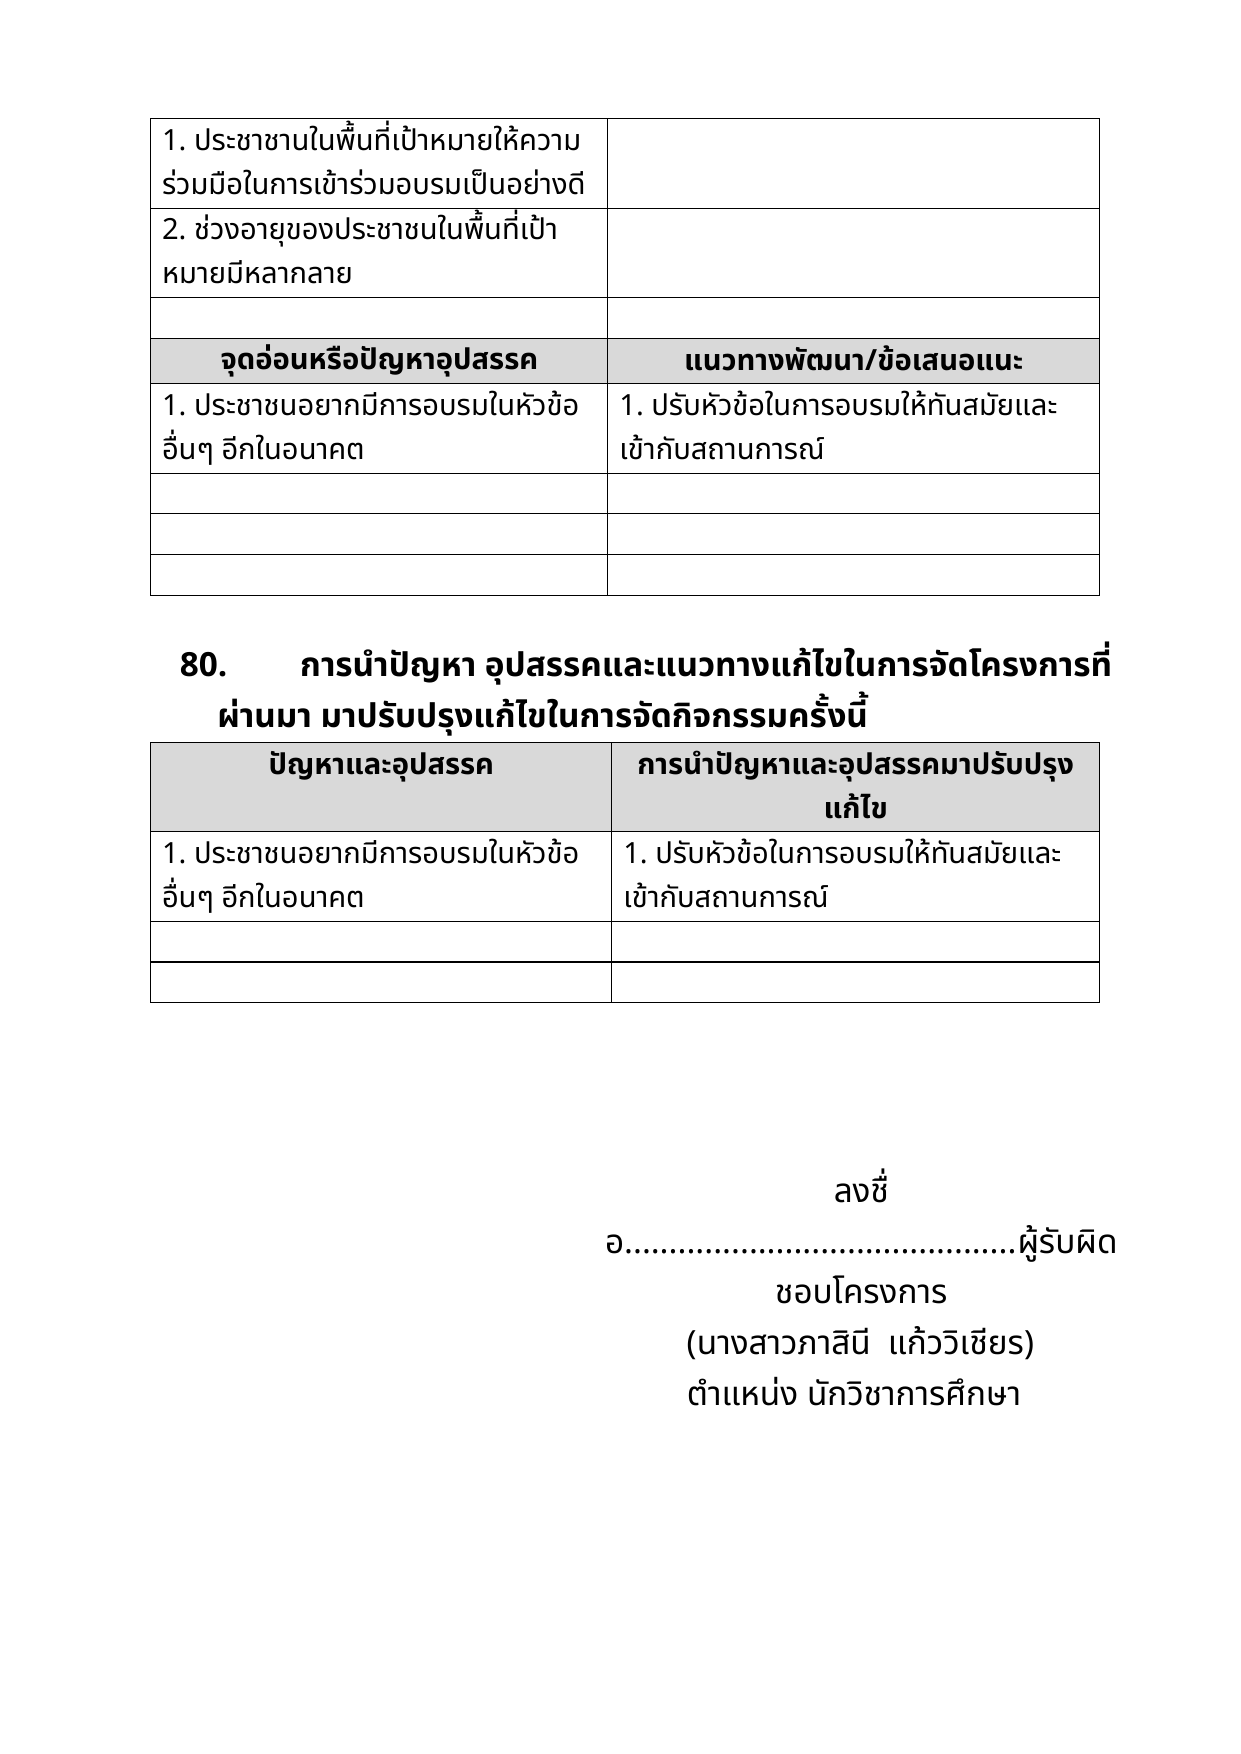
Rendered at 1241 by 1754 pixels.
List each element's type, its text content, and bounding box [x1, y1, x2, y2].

table_cell [608, 119, 1099, 208]
table_cell 1. ปรับหัวข้อในการอบรมให้ทันสมัยและเข้ากับสถานการณ์ [612, 832, 1099, 921]
table_cell [608, 514, 1099, 554]
list (นางสาวภาสินี แก้ววิเชียร) [600, 1319, 1122, 1369]
list ตำแหน่ง นักวิชาการศึกษา [600, 1369, 1122, 1420]
table_cell แนวทางพัฒนา/ข้อเสนอแนะ [608, 339, 1099, 383]
table_cell [151, 298, 607, 338]
table_cell จุดอ่อนหรือปัญหาอุปสรรค [151, 339, 607, 383]
table_cell [151, 963, 611, 1002]
table_cell [151, 514, 607, 554]
table_cell [608, 209, 1099, 297]
table_header การนำปัญหาและอุปสรรคมาปรับปรุงแก้ไข [612, 743, 1099, 831]
table_cell [608, 298, 1099, 338]
table_cell [151, 555, 607, 594]
list ลงชื่อ............................................ผู้รับผิดชอบโครงการ [600, 1167, 1122, 1319]
table_cell 1. ประชาชนอยากมีการอบรมในหัวข้ออื่นๆ อีกในอนาคต [151, 832, 611, 921]
table_cell 2. ช่วงอายุของประชาชนในพื้นที่เป้าหมายมีหลากลาย [151, 209, 607, 297]
table_cell [612, 922, 1099, 961]
table_cell 1. ประชาชนอยากมีการอบรมในหัวข้ออื่นๆ อีกในอนาคต [151, 384, 607, 472]
table_cell 1. ปรับหัวข้อในการอบรมให้ทันสมัยและเข้ากับสถานการณ์ [608, 384, 1099, 472]
table_cell [612, 963, 1099, 1002]
table_header ปัญหาและอุปสรรค [151, 743, 611, 831]
table_cell [151, 922, 611, 961]
table_cell 1. ประชาชานในพื้นที่เป้าหมายให้ความร่วมมือในการเข้าร่วมอบรมเป็นอย่างดี [151, 119, 607, 208]
table_cell [151, 474, 607, 513]
list การนำปัญหา อุปสรรคและแนวทางแก้ไขในการจัดโครงการที่ผ่านมา มาปรับปรุงแก้ไขในการจัดกิจกรรมครั้งนี้ [179, 641, 1122, 742]
table_cell [608, 555, 1099, 594]
table_cell [608, 474, 1099, 513]
